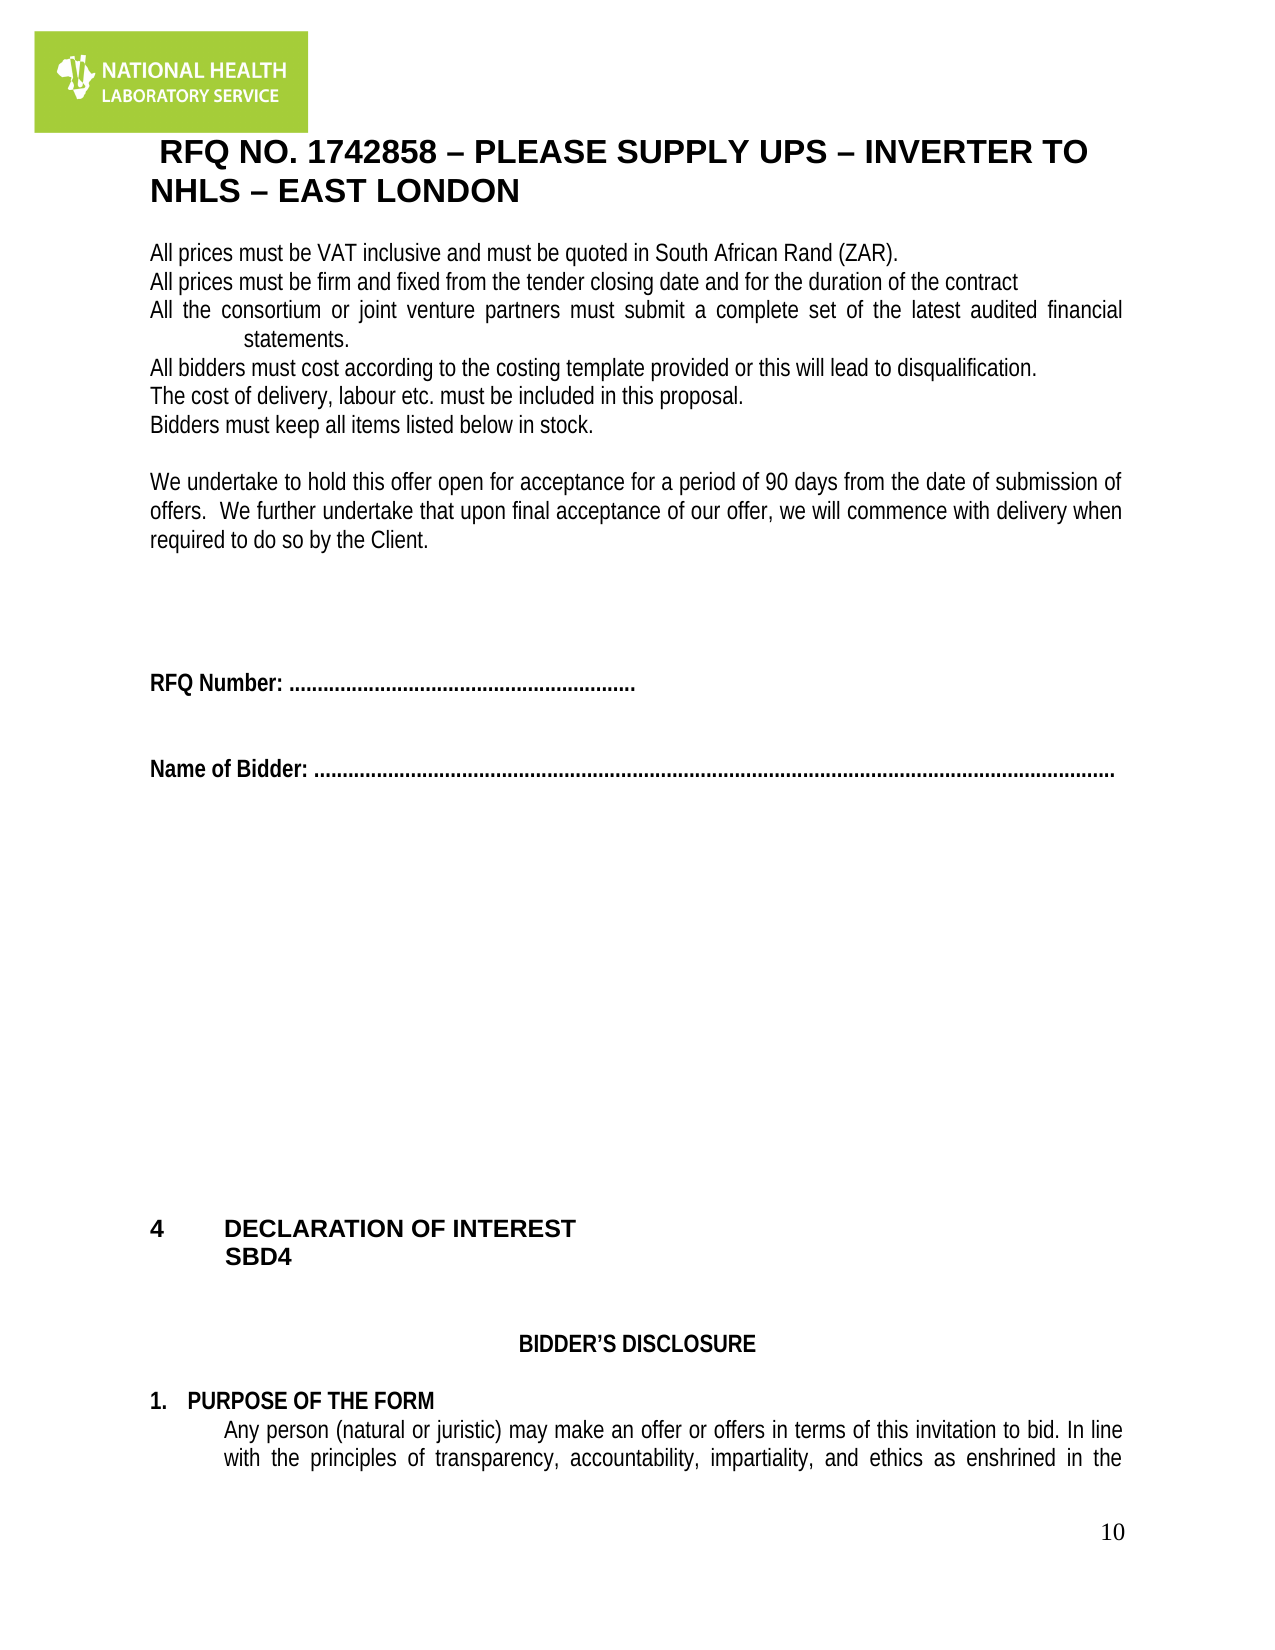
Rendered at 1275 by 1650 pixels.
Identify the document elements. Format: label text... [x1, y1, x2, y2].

text The cost of delivery, labour etc. must be included in this proposal. [150, 381, 1125, 410]
text All the consortium or joint venture partners must submit a complete set of the latest audited financial statements. [150, 295, 1125, 353]
text All prices must be VAT inclusive and must be quoted in South African Rand (ZAR). [150, 238, 1125, 267]
text Name of Bidder: ............................................................................................................................................. [150, 754, 1125, 782]
text We undertake to hold this offer open for acceptance for a period of 90 days from the date of submission of offers. We further undertake that upon final acceptance of our offer, we will commence with delivery when required to do so by the Client. [150, 467, 1125, 553]
subtitle DECLARATION OF INTEREST SBD4 [150, 1214, 1125, 1271]
text RFQ Number: ............................................................. [150, 668, 1125, 696]
list PURPOSE OF THE FORM [150, 1386, 1125, 1414]
text All bidders must cost according to the costing template provided or this will lead to disqualification. [150, 353, 1125, 381]
text Bidders must keep all items listed below in stock. [150, 410, 1125, 439]
picture [34, 31, 309, 133]
text All prices must be firm and fixed from the tender closing date and for the duration of the contract [150, 267, 1125, 295]
text BIDDER’S DISCLOSURE [150, 1329, 1125, 1357]
